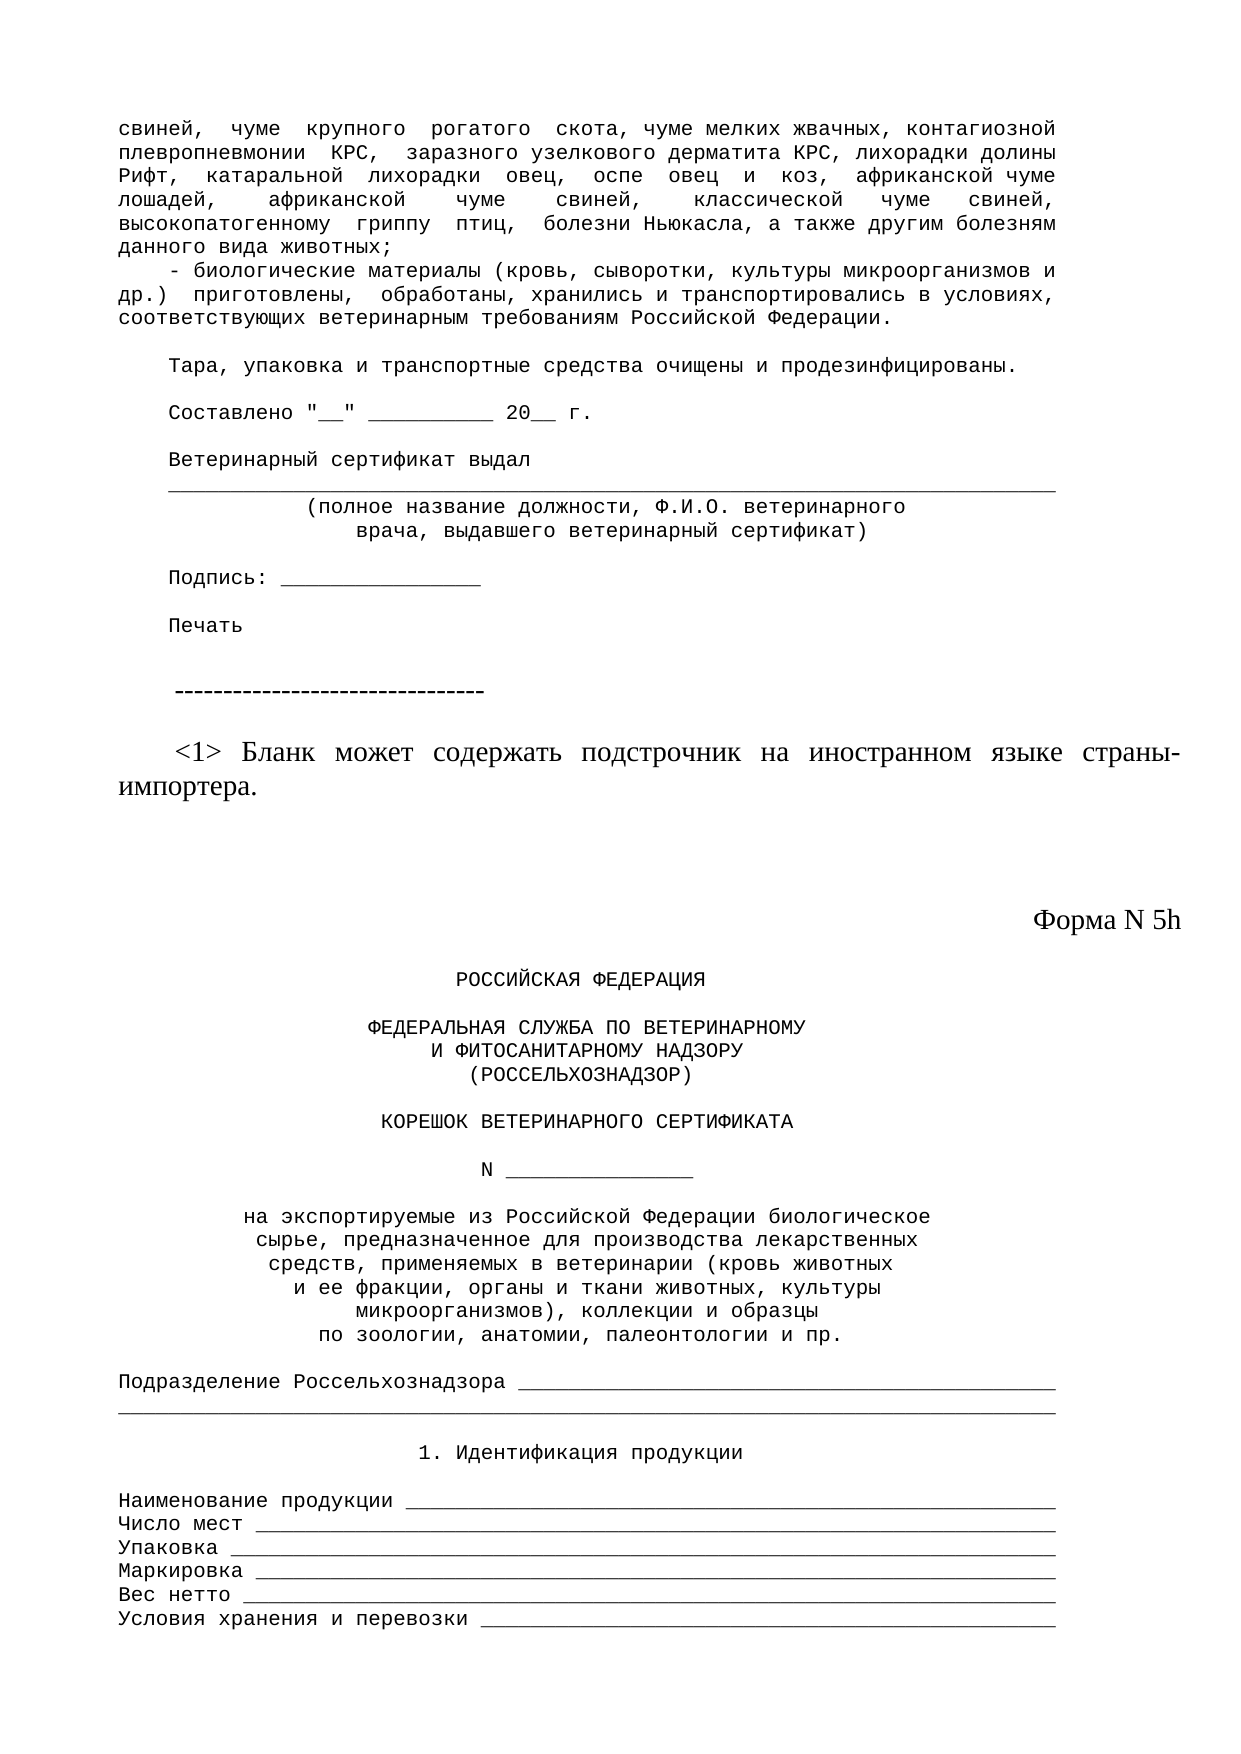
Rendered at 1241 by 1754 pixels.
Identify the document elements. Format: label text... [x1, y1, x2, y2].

text Печать [118, 615, 1181, 638]
text -------------------------------- [118, 672, 1181, 705]
text данного вида животных; [118, 236, 1181, 260]
text Подразделение Россельхознадзора ___________________________________________ [118, 1371, 1181, 1395]
text - биологические материалы (кровь, сыворотки, культуры микроорганизмов и [118, 260, 1181, 284]
text ФЕДЕРАЛЬНАЯ СЛУЖБА ПО ВЕТЕРИНАРНОМУ [118, 1017, 1181, 1040]
text Составлено "__" __________ 20__ г. [118, 402, 1181, 426]
text (РОССЕЛЬХОЗНАДЗОР) [118, 1064, 1181, 1088]
text <1> Бланк может содержать подстрочник на иностранном языке страны-импортера. [118, 734, 1181, 802]
text И ФИТОСАНИТАРНОМУ НАДЗОРУ [118, 1040, 1181, 1064]
text др.) приготовлены, обработаны, хранились и транспортировались в условиях, [118, 284, 1181, 307]
text по зоологии, анатомии, палеонтологии и пр. [118, 1324, 1181, 1348]
text Маркировка ________________________________________________________________ [118, 1561, 1181, 1584]
text 1. Идентификация продукции [118, 1442, 1181, 1466]
text Вес нетто _________________________________________________________________ [118, 1584, 1181, 1608]
text Подпись: ________________ [118, 567, 1181, 591]
text микроорганизмов), коллекции и образцы [118, 1300, 1181, 1324]
text на экспортируемые из Российской Федерации биологическое [118, 1206, 1181, 1229]
text _______________________________________________________________________ [118, 473, 1181, 496]
text плевропневмонии КРС, заразного узелкового дерматита КРС, лихорадки долины [118, 142, 1181, 165]
text КОРЕШОК ВЕТЕРИНАРНОГО СЕРТИФИКАТА [118, 1111, 1181, 1135]
text Число мест ________________________________________________________________ [118, 1513, 1181, 1537]
text и ее фракции, органы и ткани животных, культуры [118, 1277, 1181, 1300]
text Форма N 5h [118, 902, 1181, 936]
text соответствующих ветеринарным требованиям Российской Федерации. [118, 307, 1181, 331]
text высокопатогенному гриппу птиц, болезни Ньюкасла, а также другим болезням [118, 213, 1181, 236]
text Наименование продукции ____________________________________________________ [118, 1489, 1181, 1513]
text Упаковка __________________________________________________________________ [118, 1537, 1181, 1561]
text врача, выдавшего ветеринарный сертификат) [118, 520, 1181, 544]
text ___________________________________________________________________________ [118, 1395, 1181, 1419]
text N _______________ [118, 1158, 1181, 1182]
text средств, применяемых в ветеринарии (кровь животных [118, 1253, 1181, 1277]
text Условия хранения и перевозки ______________________________________________ [118, 1608, 1181, 1631]
text РОССИЙСКАЯ ФЕДЕРАЦИЯ [118, 969, 1181, 993]
text свиней, чуме крупного рогатого скота, чуме мелких жвачных, контагиозной [118, 118, 1181, 142]
text (полное название должности, Ф.И.О. ветеринарного [118, 496, 1181, 520]
text Тара, упаковка и транспортные средства очищены и продезинфицированы. [118, 354, 1181, 378]
text сырье, предназначенное для производства лекарственных [118, 1229, 1181, 1253]
text Ветеринарный сертификат выдал [118, 449, 1181, 473]
text Рифт, катаральной лихорадки овец, оспе овец и коз, африканской чуме [118, 165, 1181, 189]
text лошадей, африканской чуме свиней, классической чуме свиней, [118, 189, 1181, 213]
